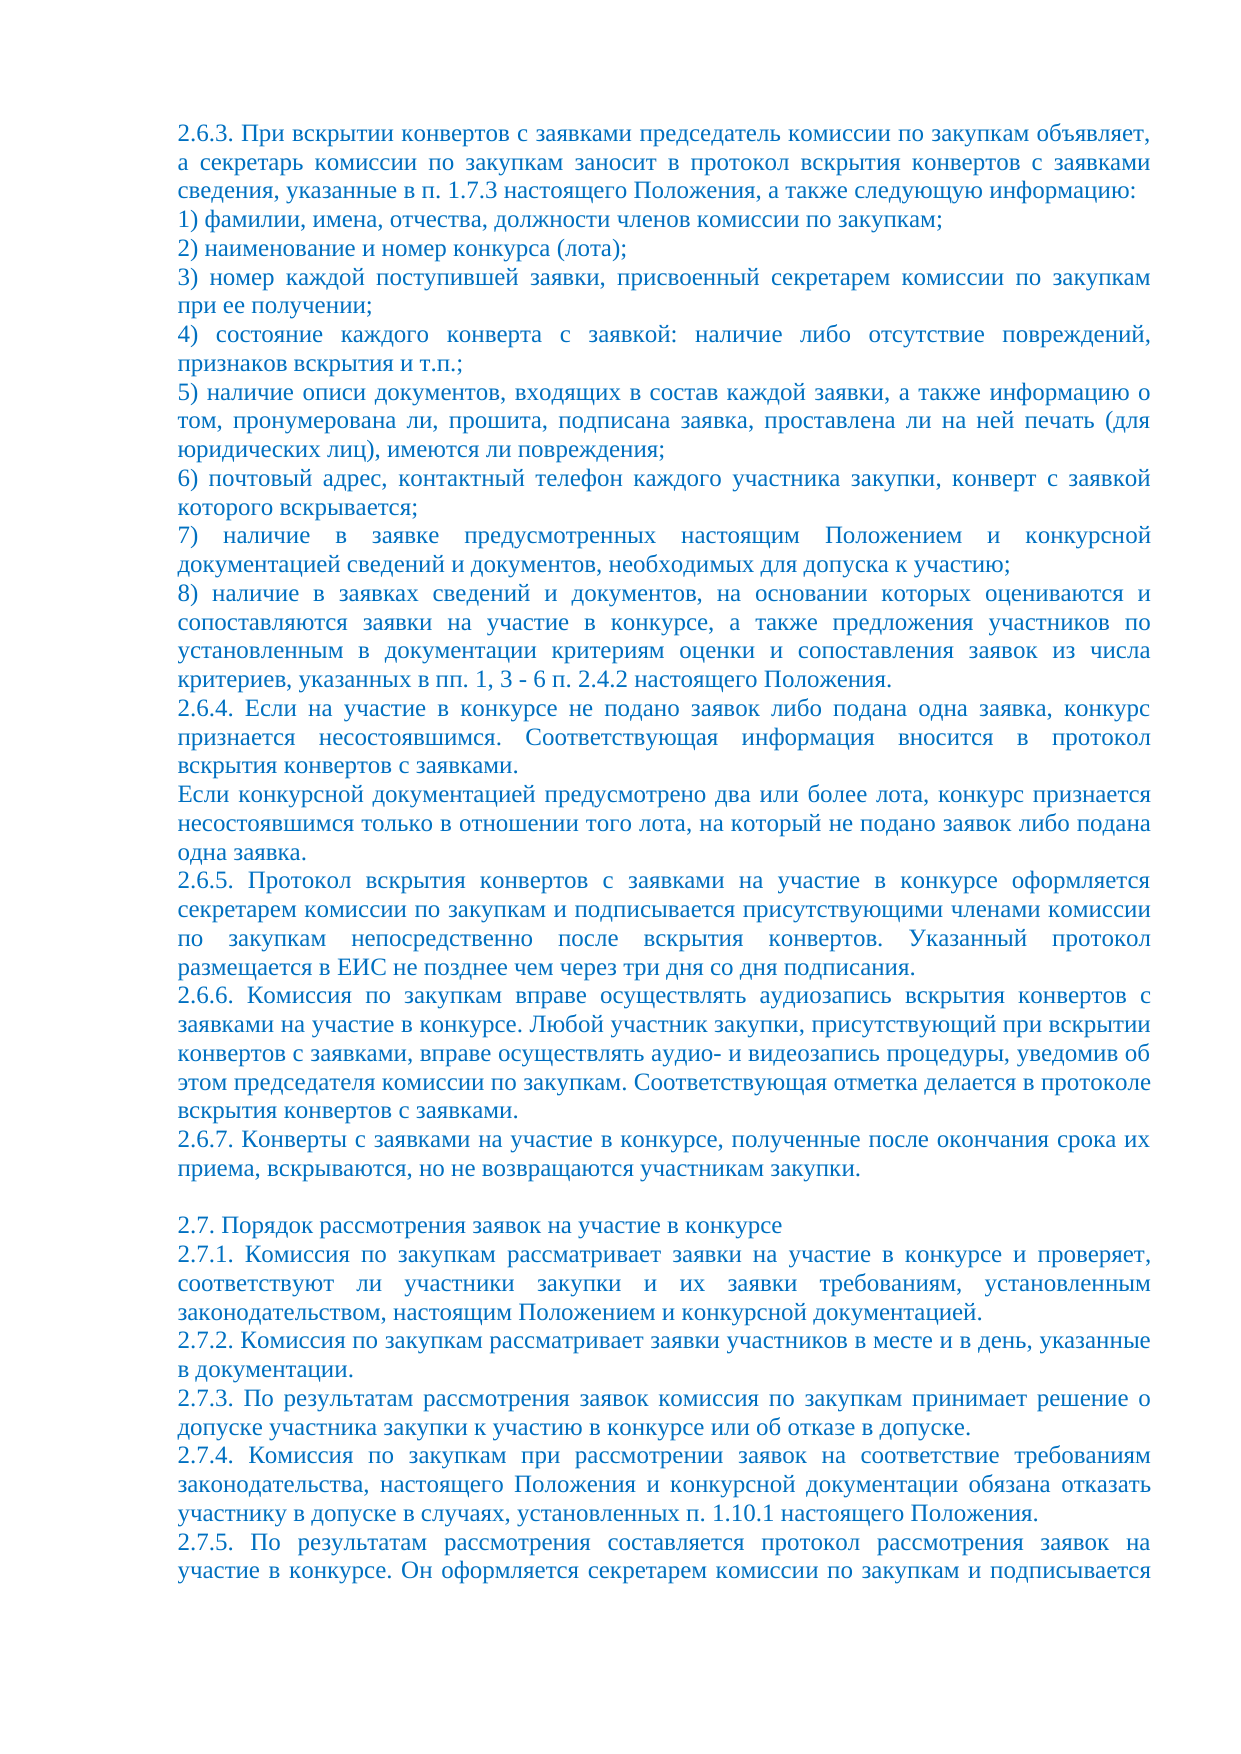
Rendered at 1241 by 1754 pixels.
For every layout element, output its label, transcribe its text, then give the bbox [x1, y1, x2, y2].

text 2.7.2. Комиссия по закупкам рассматривает заявки участников в месте и в день, указанные в документации. [177, 1326, 1152, 1383]
text 2.6.3. При вскрытии конвертов с заявками председатель комиссии по закупкам объявляет, а секретарь комиссии по закупкам заносит в протокол вскрытия конвертов с заявками сведения, указанные в п. 1.7.3 настоящего Положения, а также следующую информацию: [177, 118, 1152, 204]
text Если конкурсной документацией предусмотрено два или более лота, конкурс признается несостоявшимся только в отношении того лота, на который не подано заявок либо подана одна заявка. [177, 779, 1152, 866]
text 2.6.4. Если на участие в конкурсе не подано заявок либо подана одна заявка, конкурс признается несостоявшимся. Соответствующая информация вносится в протокол вскрытия конвертов с заявками. [177, 693, 1152, 779]
text 2) наименование и номер конкурса (лота); [177, 233, 1152, 262]
text 2.7.1. Комиссия по закупкам рассматривает заявки на участие в конкурсе и проверяет, соответствуют ли участники закупки и их заявки требованиям, установленным законодательством, настоящим Положением и конкурсной документацией. [177, 1239, 1152, 1326]
text 3) номер каждой поступившей заявки, присвоенный секретарем комиссии по закупкам при ее получении; [177, 262, 1152, 319]
text 2.6.6. Комиссия по закупкам вправе осуществлять аудиозапись вскрытия конвертов с заявками на участие в конкурсе. Любой участник закупки, присутствующий при вскрытии конвертов с заявками, вправе осуществлять аудио- и видеозапись процедуры, уведомив об этом председателя комиссии по закупкам. Соответствующая отметка делается в протоколе вскрытия конвертов с заявками. [177, 981, 1152, 1124]
text 2.6.5. Протокол вскрытия конвертов с заявками на участие в конкурсе оформляется секретарем комиссии по закупкам и подписывается присутствующими членами комиссии по закупкам непосредственно после вскрытия конвертов. Указанный протокол размещается в ЕИС не позднее чем через три дня со дня подписания. [177, 866, 1152, 981]
text 7) наличие в заявке предусмотренных настоящим Положением и конкурсной документацией сведений и документов, необходимых для допуска к участию; [177, 521, 1152, 578]
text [177, 1527, 1152, 1584]
text 2.7.3. По результатам рассмотрения заявок комиссия по закупкам принимает решение о допуске участника закупки к участию в конкурсе или об отказе в допуске. [177, 1383, 1152, 1441]
text 5) наличие описи документов, входящих в состав каждой заявки, а также информацию о том, пронумерована ли, прошита, подписана заявка, проставлена ли на ней печать (для юридических лиц), имеются ли повреждения; [177, 377, 1152, 463]
text 1) фамилии, имена, отчества, должности членов комиссии по закупкам; [177, 204, 1152, 233]
text 6) почтовый адрес, контактный телефон каждого участника закупки, конверт с заявкой которого вскрывается; [177, 463, 1152, 521]
text 2.7. Порядок рассмотрения заявок на участие в конкурсе [177, 1211, 1152, 1239]
text 8) наличие в заявках сведений и документов, на основании которых оцениваются и сопоставляются заявки на участие в конкурсе, а также предложения участников по установленным в документации критериям оценки и сопоставления заявок из числа критериев, указанных в пп. 1, 3 - 6 п. 2.4.2 настоящего Положения. [177, 578, 1152, 693]
text 4) состояние каждого конверта с заявкой: наличие либо отсутствие повреждений, признаков вскрытия и т.п.; [177, 319, 1152, 377]
text 2.6.7. Конверты с заявками на участие в конкурсе, полученные после окончания срока их приема, вскрываются, но не возвращаются участникам закупки. [177, 1124, 1152, 1182]
text 2.7.4. Комиссия по закупкам при рассмотрении заявок на соответствие требованиям законодательства, настоящего Положения и конкурсной документации обязана отказать участнику в допуске в случаях, установленных п. 1.10.1 настоящего Положения. [177, 1441, 1152, 1527]
